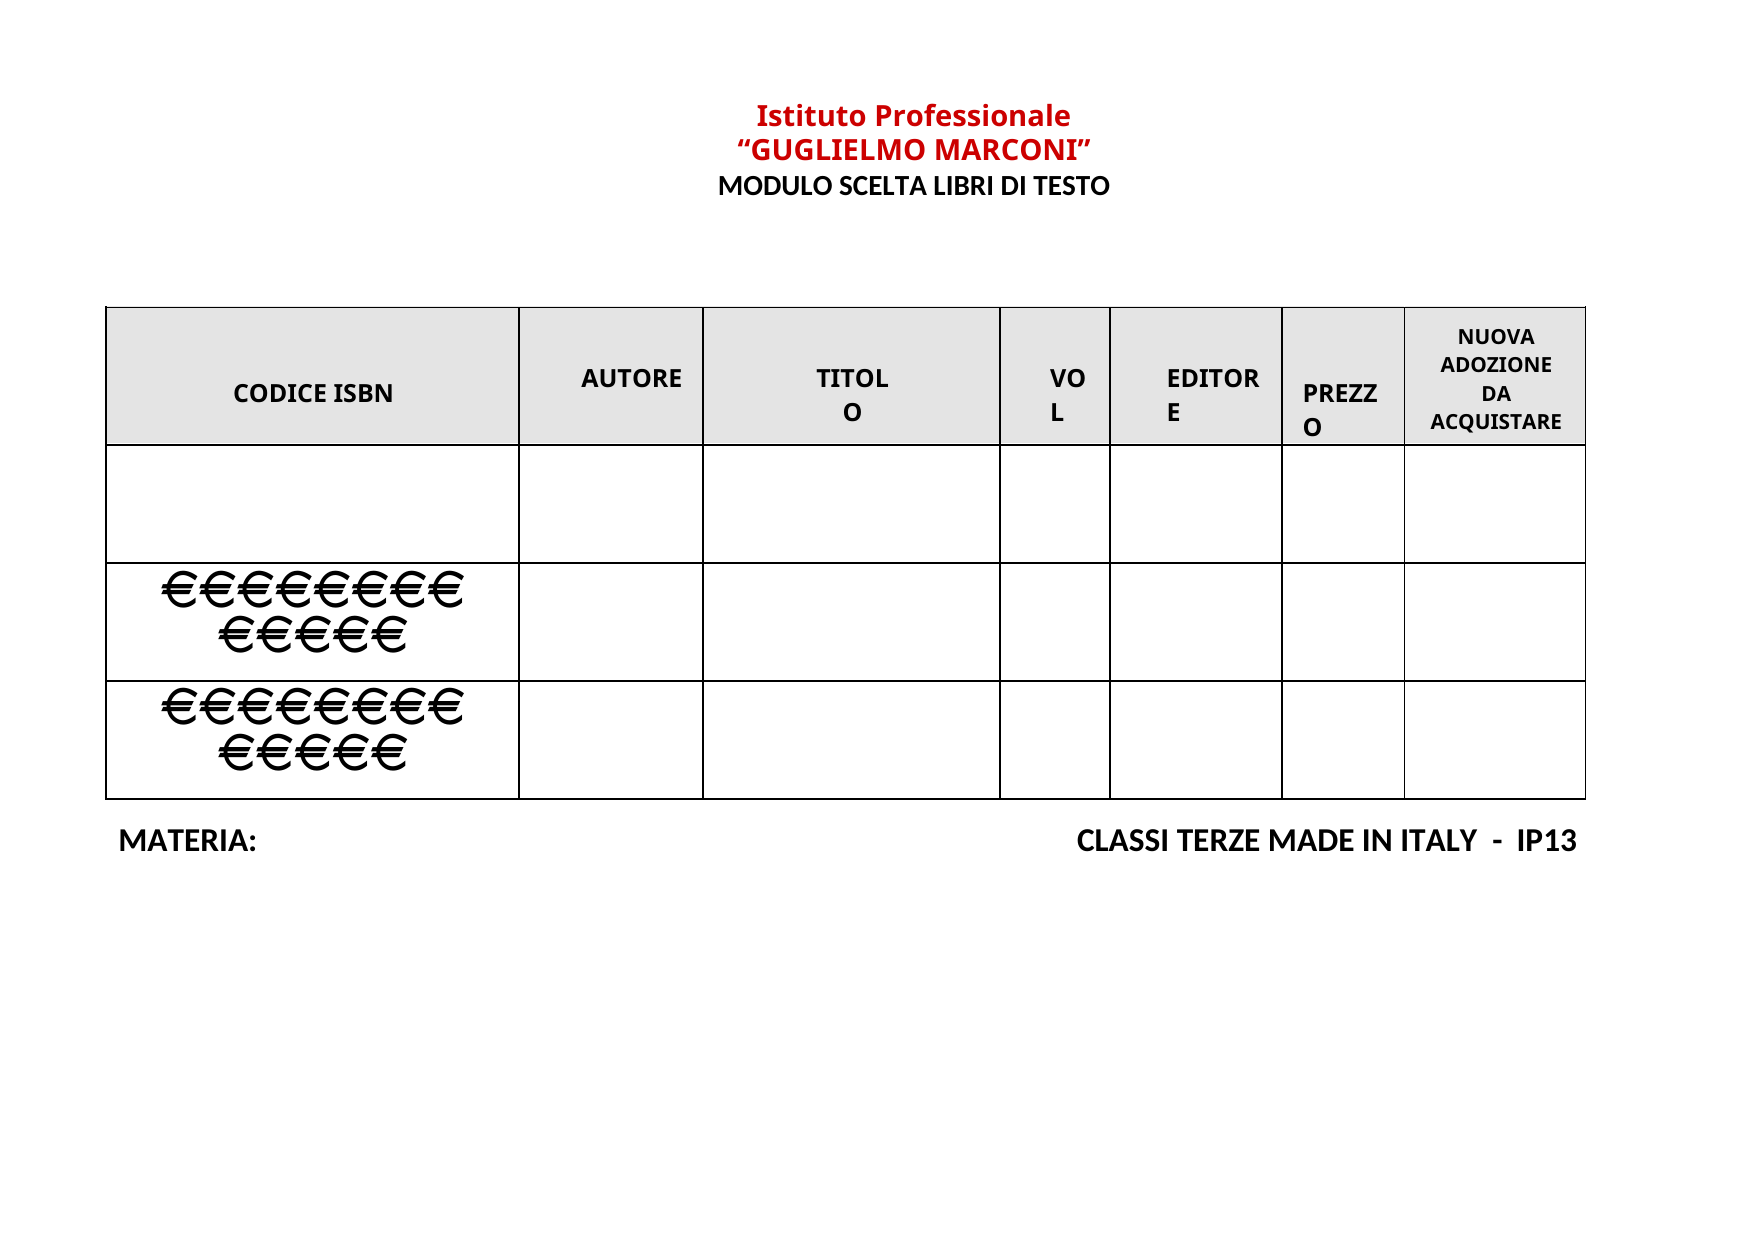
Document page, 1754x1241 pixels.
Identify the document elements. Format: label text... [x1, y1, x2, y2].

table_cell  [107, 682, 518, 797]
table_cell [1001, 682, 1109, 797]
table_cell [520, 564, 702, 680]
table_header CODICE ISBN [107, 308, 518, 443]
table_header NUOVA ADOZIONE DA ACQUISTARE [1405, 308, 1585, 443]
table_cell [1111, 446, 1281, 562]
table_cell [1405, 682, 1585, 797]
text “GUGLIELMO MARCONI” [118, 133, 1709, 167]
table_header EDITORE [1111, 308, 1281, 443]
table_cell [704, 446, 999, 562]
table_cell [1001, 446, 1109, 562]
table_cell  [107, 564, 518, 680]
table_cell [1405, 446, 1585, 562]
table_header VOL [1001, 308, 1109, 443]
table_cell [1001, 564, 1109, 680]
text MODULO SCELTA LIBRI DI TESTO [118, 167, 1709, 203]
table_cell [704, 564, 999, 680]
table_cell [1405, 564, 1585, 680]
table_header TITOLO [704, 308, 999, 443]
table_header PREZZO [1283, 308, 1404, 443]
table_cell [520, 446, 702, 562]
table_cell [1283, 564, 1404, 680]
table_cell [1283, 682, 1404, 797]
table_cell [1111, 682, 1281, 797]
text MATERIA: CLASSI TERZE MADE IN ITALY - IP13 [118, 307, 1709, 860]
table_cell [520, 682, 702, 797]
table_cell [1283, 446, 1404, 562]
table_cell [704, 682, 999, 797]
table_header AUTORE [520, 308, 702, 443]
table_cell [1111, 564, 1281, 680]
text Istituto Professionale [118, 99, 1709, 133]
table_cell [107, 446, 518, 562]
